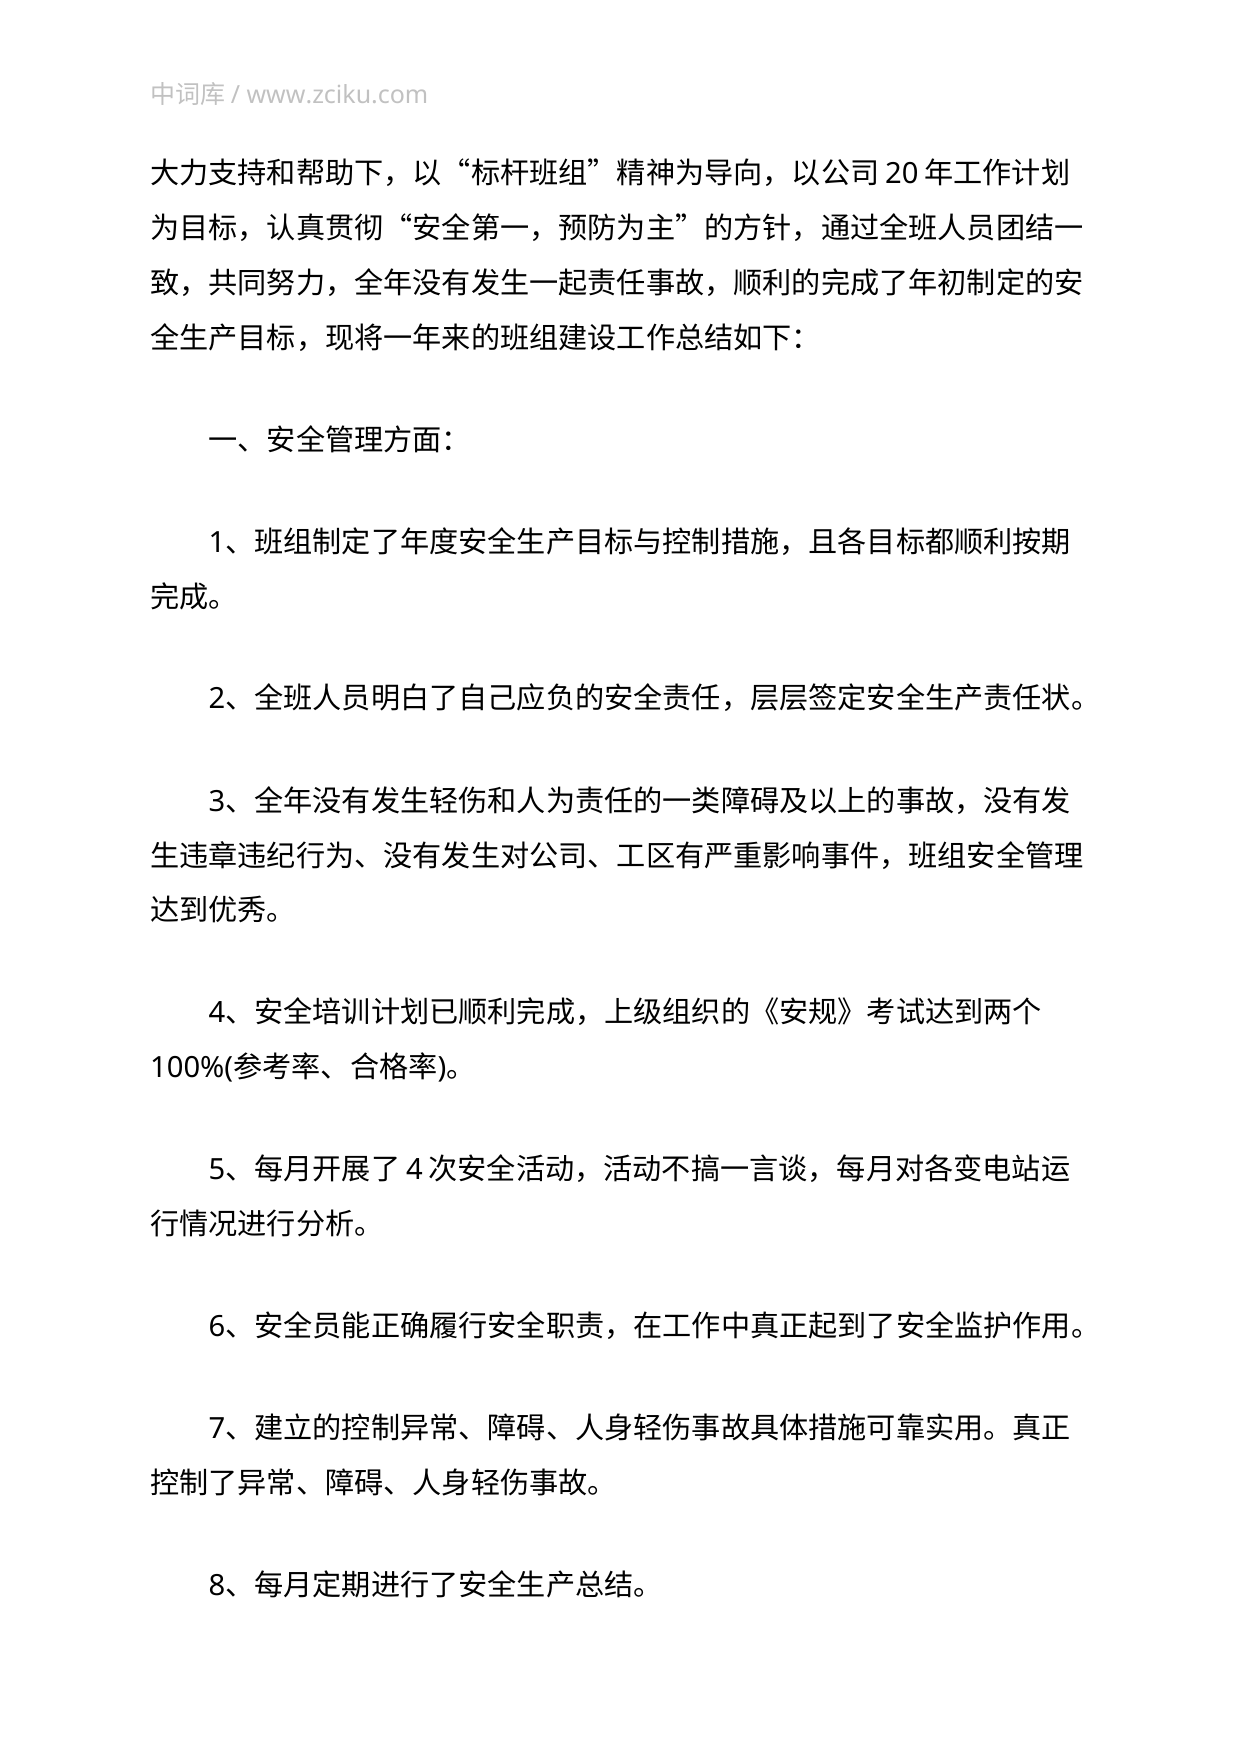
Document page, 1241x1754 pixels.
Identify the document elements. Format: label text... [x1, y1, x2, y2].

text 5、每月开展了4次安全活动，活动不搞一言谈，每月对各变电站运行情况进行分析。 [150, 1146, 1090, 1243]
text 1、班组制定了年度安全生产目标与控制措施，且各目标都顺利按期完成。 [150, 518, 1090, 616]
text 4、安全培训计划已顺利完成，上级组织的《安规》考试达到两个100%(参考率、合格率)。 [150, 989, 1090, 1086]
text 7、建立的控制异常、障碍、人身轻伤事故具体措施可靠实用。真正控制了异常、障碍、人身轻伤事故。 [150, 1404, 1090, 1502]
text 2、全班人员明白了自己应负的安全责任，层层签定安全生产责任状。 [150, 675, 1090, 717]
text 6、安全员能正确履行安全职责，在工作中真正起到了安全监护作用。 [150, 1302, 1090, 1345]
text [150, 150, 1090, 357]
text 一、安全管理方面： [150, 417, 1090, 459]
text 8、每月定期进行了安全生产总结。 [150, 1561, 1090, 1604]
text 3、全年没有发生轻伤和人为责任的一类障碍及以上的事故，没有发生违章违纪行为、没有发生对公司、工区有严重影响事件，班组安全管理达到优秀。 [150, 777, 1090, 929]
